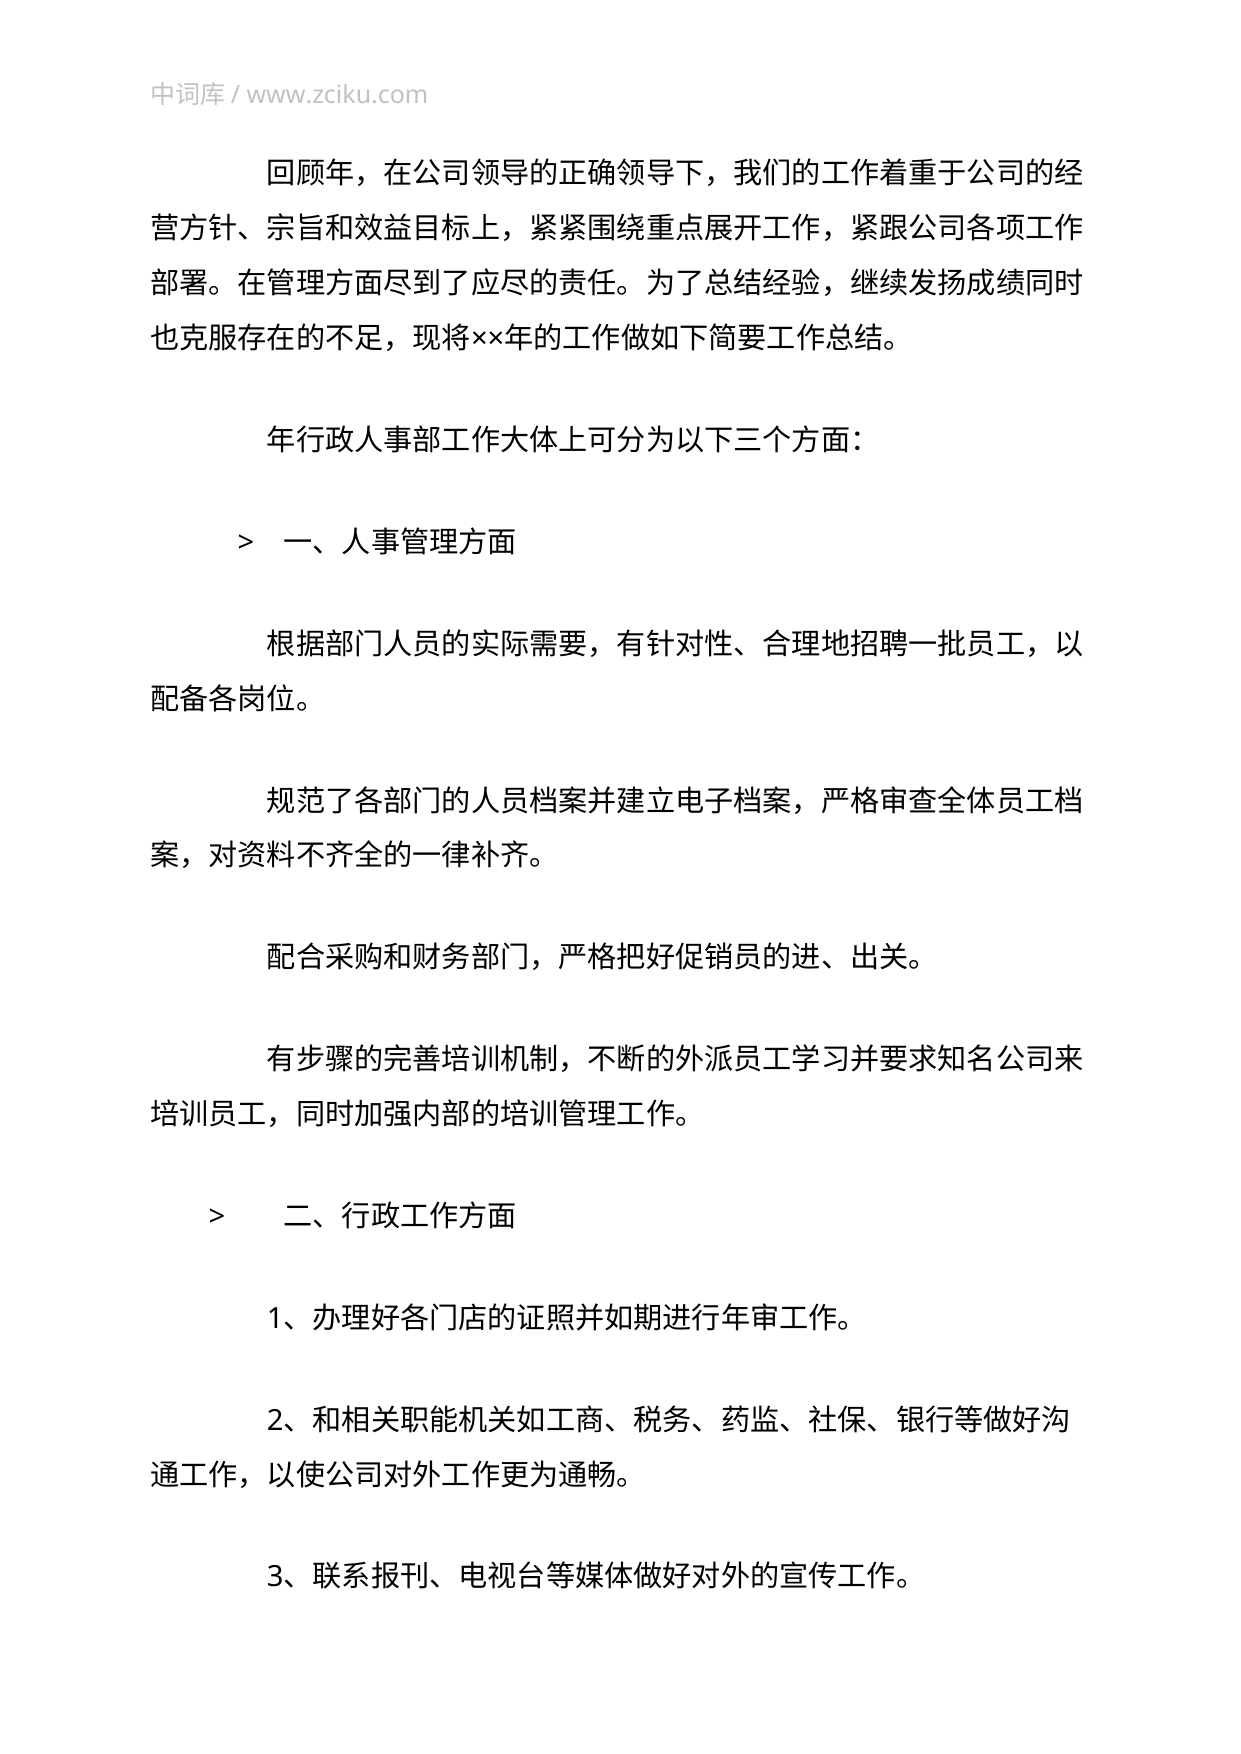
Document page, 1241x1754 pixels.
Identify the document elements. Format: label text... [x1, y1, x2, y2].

text 1、办理好各门店的证照并如期进行年审工作。 [150, 1294, 1090, 1337]
text 规范了各部门的人员档案并建立电子档案，严格审查全体员工档案，对资料不齐全的一律补齐。 [150, 777, 1090, 874]
text 3、联系报刊、电视台等媒体做好对外的宣传工作。 [150, 1553, 1090, 1595]
text 回顾年，在公司领导的正确领导下，我们的工作着重于公司的经营方针、宗旨和效益目标上，紧紧围绕重点展开工作，紧跟公司各项工作部署。在管理方面尽到了应尽的责任。为了总结经验，继续发扬成绩同时也克服存在的不足，现将××年的工作做如下简要工作总结。 [150, 150, 1090, 357]
text 2、和相关职能机关如工商、税务、药监、社保、银行等做好沟通工作，以使公司对外工作更为通畅。 [150, 1396, 1090, 1493]
text 配合采购和财务部门，严格把好促销员的进、出关。 [150, 934, 1090, 976]
text 年行政人事部工作大体上可分为以下三个方面： [150, 417, 1090, 459]
text > 二、行政工作方面 [150, 1192, 1090, 1234]
text 根据部门人员的实际需要，有针对性、合理地招聘一批员工，以配备各岗位。 [150, 620, 1090, 718]
text 有步骤的完善培训机制，不断的外派员工学习并要求知名公司来培训员工，同时加强内部的培训管理工作。 [150, 1036, 1090, 1133]
text > 一、人事管理方面 [150, 518, 1090, 561]
